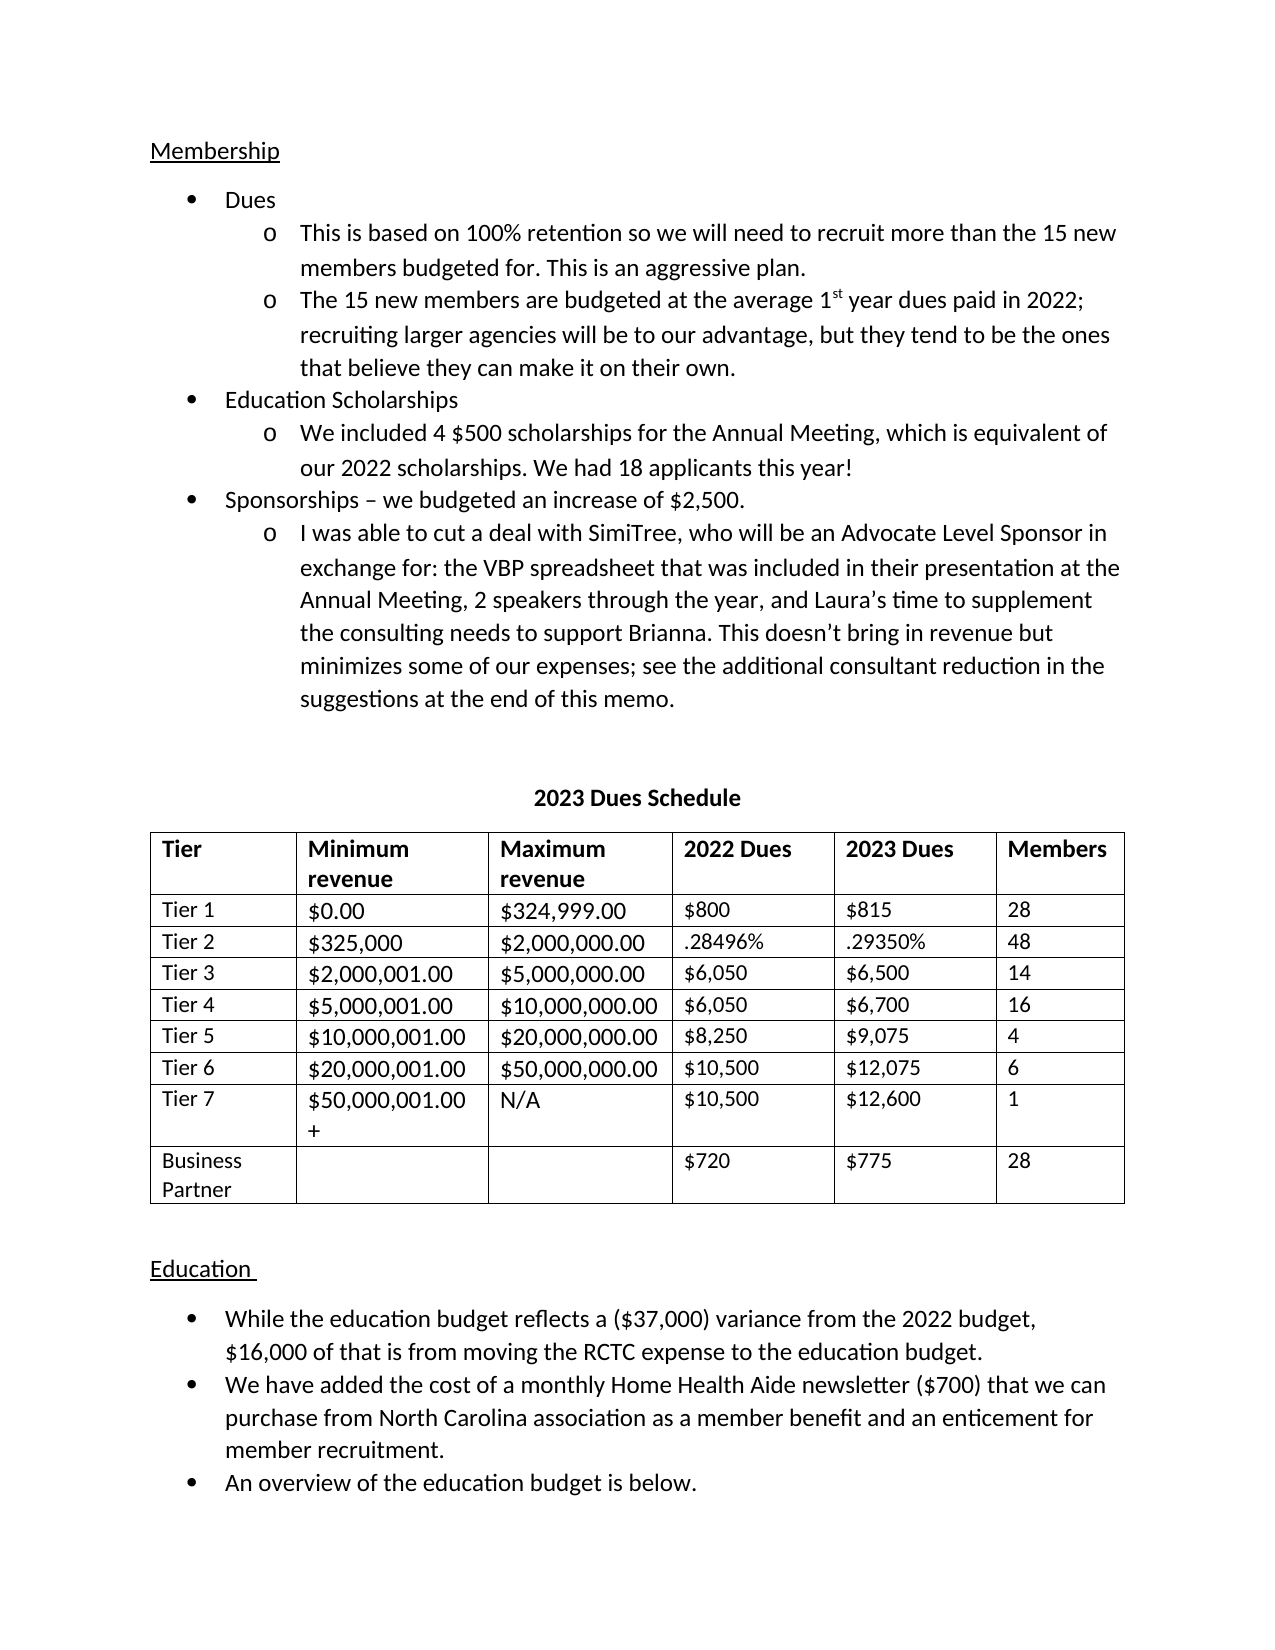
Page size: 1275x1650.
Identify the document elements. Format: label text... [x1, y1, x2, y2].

list Education Scholarships [187, 384, 1125, 415]
table_header Tier [151, 833, 296, 894]
list An overview of the education budget is below. [187, 1467, 1125, 1498]
table_cell 16 [997, 990, 1124, 1020]
text Education [150, 1253, 1125, 1284]
table_cell 1 [997, 1085, 1124, 1146]
table_cell [489, 1147, 672, 1203]
table_cell [297, 1147, 488, 1203]
table_cell 14 [997, 958, 1124, 989]
table_cell $6,050 [673, 990, 834, 1020]
list This is based on 100% retention so we will need to recruit more than the 15 new members budgeted for. This is an aggressive plan. [262, 217, 1125, 282]
table_cell $5,000,001.00 [297, 990, 488, 1020]
table_cell $20,000,001.00 [297, 1053, 488, 1083]
list While the education budget reflects a ($37,000) variance from the 2022 budget, $16,000 of that is from moving the RCTC expense to the education budget. [187, 1303, 1125, 1366]
table_header 2022 Dues [673, 833, 834, 894]
table_header Maximum revenue [489, 833, 672, 894]
table_cell Tier 7 [151, 1085, 296, 1146]
table_header 2023 Dues [835, 833, 996, 894]
table_cell $800 [673, 895, 834, 926]
table_cell Tier 2 [151, 927, 296, 957]
list The 15 new members are budgeted at the average 1st year dues paid in 2022; recruiting larger agencies will be to our advantage, but they tend to be the ones that believe they can make it on their own. [262, 284, 1125, 382]
table_cell $50,000,000.00 [489, 1053, 672, 1083]
list Dues [187, 184, 1125, 215]
table_cell Tier 5 [151, 1021, 296, 1052]
table_cell $2,000,000.00 [489, 927, 672, 957]
text 2023 Dues Schedule [150, 782, 1125, 813]
table_cell $6,700 [835, 990, 996, 1020]
table_cell $12,600 [835, 1085, 996, 1146]
table_cell $324,999.00 [489, 895, 672, 926]
table_cell $50,000,001.00 + [297, 1085, 488, 1146]
table_cell .28496% [673, 927, 834, 957]
table_cell $9,075 [835, 1021, 996, 1052]
table_cell $5,000,000.00 [489, 958, 672, 989]
table_cell 48 [997, 927, 1124, 957]
table_cell 28 [997, 895, 1124, 926]
table_cell $325,000 [297, 927, 488, 957]
table_cell Tier 1 [151, 895, 296, 926]
table_cell $720 [673, 1147, 834, 1203]
list Sponsorships – we budgeted an increase of $2,500. [187, 484, 1125, 515]
table_header Minimum revenue [297, 833, 488, 894]
table_cell Tier 6 [151, 1053, 296, 1083]
table_cell Tier 3 [151, 958, 296, 989]
table_cell $10,000,000.00 [489, 990, 672, 1020]
table_cell 4 [997, 1021, 1124, 1052]
table_cell $0.00 [297, 895, 488, 926]
table_cell Tier 4 [151, 990, 296, 1020]
table_cell $8,250 [673, 1021, 834, 1052]
table_cell N/A [489, 1085, 672, 1146]
table_cell $20,000,000.00 [489, 1021, 672, 1052]
table_cell $12,075 [835, 1053, 996, 1083]
table_cell 28 [997, 1147, 1124, 1203]
table_header Members [997, 833, 1124, 894]
table_cell 6 [997, 1053, 1124, 1083]
list I was able to cut a deal with SimiTree, who will be an Advocate Level Sponsor in exchange for: the VBP spreadsheet that was included in their presentation at the Annual Meeting, 2 speakers through the year, and Laura’s time to supplement the consulting needs to support Brianna. This doesn’t bring in revenue but minimizes some of our expenses; see the additional consultant reduction in the suggestions at the end of this memo. [262, 517, 1125, 714]
table_cell $6,050 [673, 958, 834, 989]
table_cell $775 [835, 1147, 996, 1203]
list We have added the cost of a monthly Home Health Aide newsletter ($700) that we can purchase from North Carolina association as a member benefit and an enticement for member recruitment. [187, 1369, 1125, 1465]
table_cell Business Partner [151, 1147, 296, 1203]
list We included 4 $500 scholarships for the Annual Meeting, which is equivalent of our 2022 scholarships. We had 18 applicants this year! [262, 417, 1125, 482]
table_cell .29350% [835, 927, 996, 957]
table_cell $10,000,001.00 [297, 1021, 488, 1052]
table_cell $10,500 [673, 1085, 834, 1146]
text Membership [150, 135, 1125, 166]
table_cell $6,500 [835, 958, 996, 989]
table_cell $10,500 [673, 1053, 834, 1083]
table_cell $2,000,001.00 [297, 958, 488, 989]
table_cell $815 [835, 895, 996, 926]
